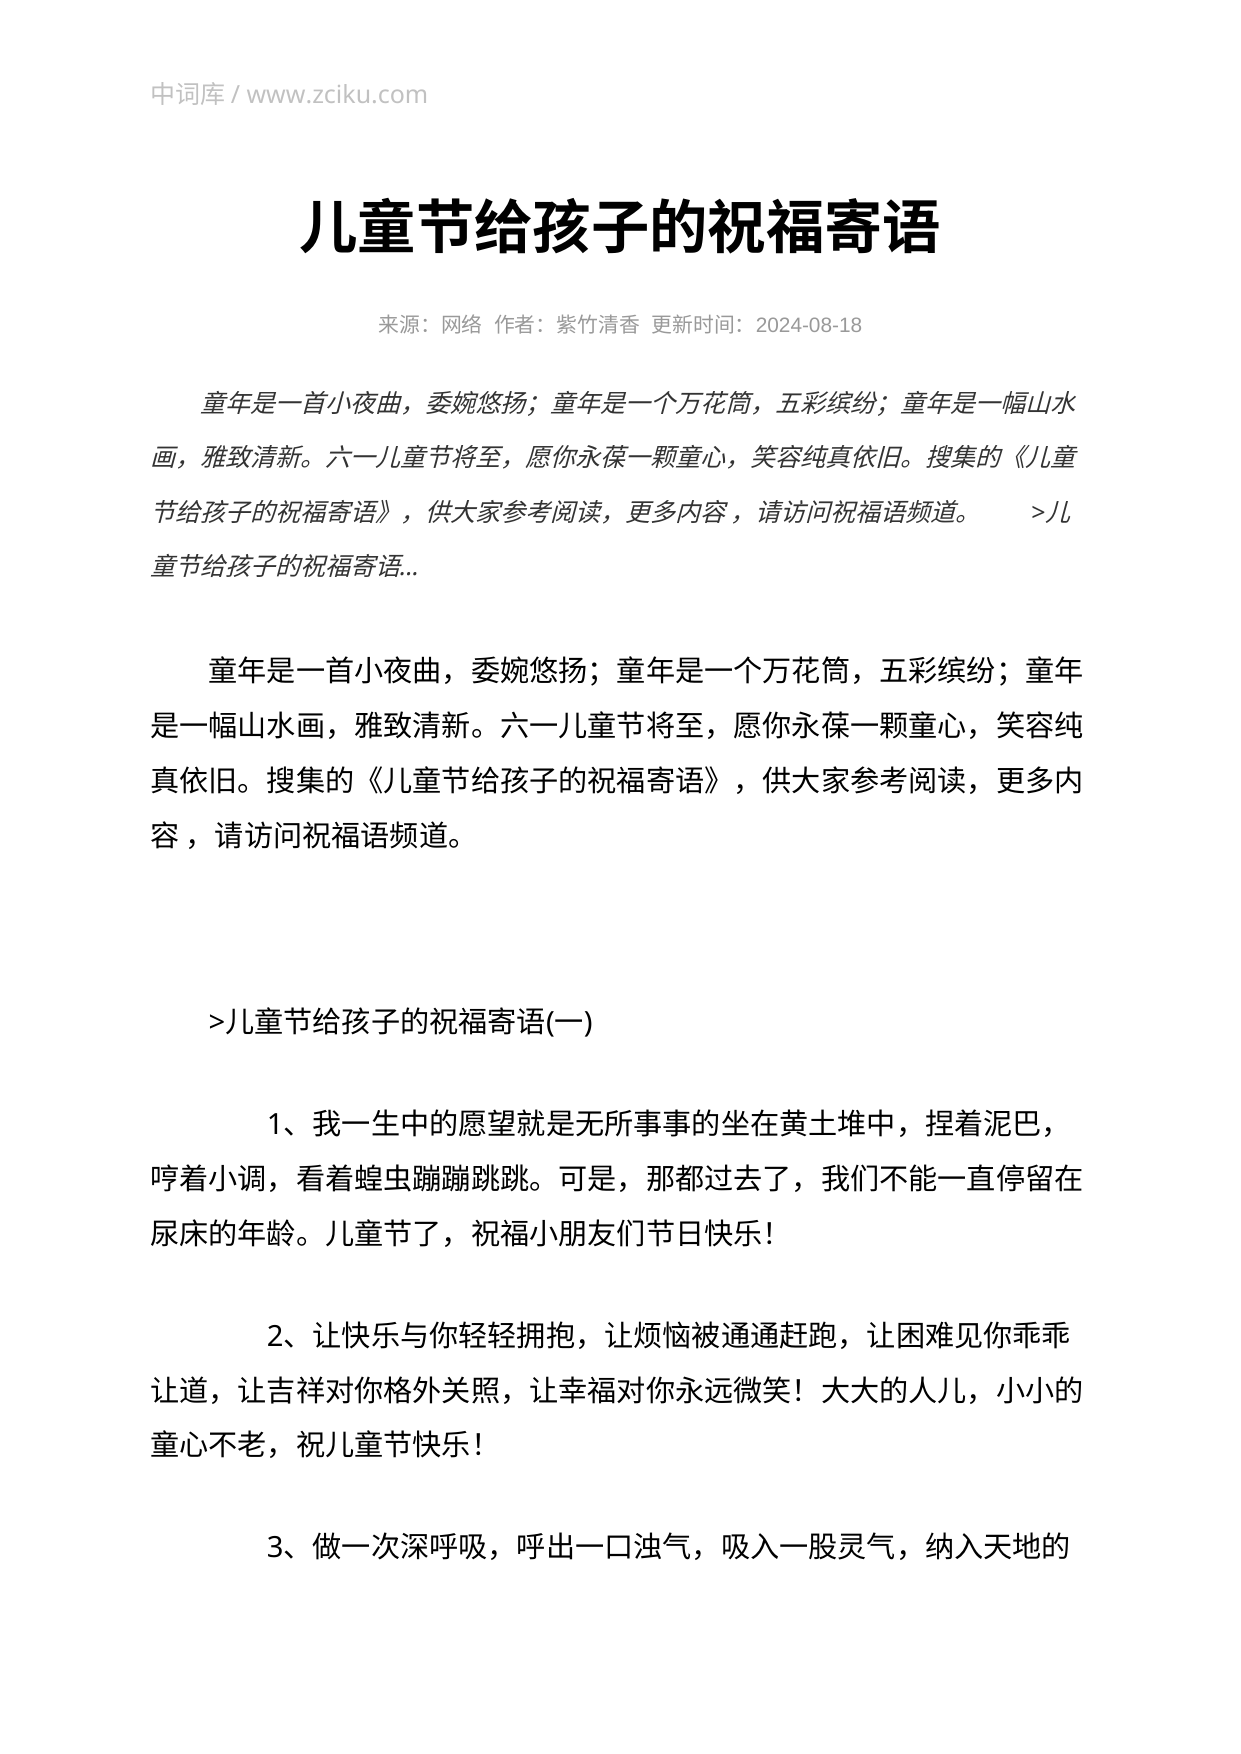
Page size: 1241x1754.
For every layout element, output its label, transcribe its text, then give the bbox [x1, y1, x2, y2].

text 来源：网络 作者：紫竹清香 更新时间：2024-08-18 [150, 313, 1090, 337]
subtitle 儿童节给孩子的祝福寄语 [150, 181, 1090, 266]
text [150, 1524, 1090, 1566]
text 2、让快乐与你轻轻拥抱，让烦恼被通通赶跑，让困难见你乖乖让道，让吉祥对你格外关照，让幸福对你永远微笑！大大的人儿，小小的童心不老，祝儿童节快乐！ [150, 1312, 1090, 1464]
text >儿童节给孩子的祝福寄语(一) [150, 998, 1090, 1041]
text 童年是一首小夜曲，委婉悠扬；童年是一个万花筒，五彩缤纷；童年是一幅山水画，雅致清新。六一儿童节将至，愿你永葆一颗童心，笑容纯真依旧。搜集的《儿童节给孩子的祝福寄语》，供大家参考阅读，更多内容 ，请访问祝福语频道。 >儿童节给孩子的祝福寄语... [150, 383, 1090, 583]
text 童年是一首小夜曲，委婉悠扬；童年是一个万花筒，五彩缤纷；童年是一幅山水画，雅致清新。六一儿童节将至，愿你永葆一颗童心，笑容纯真依旧。搜集的《儿童节给孩子的祝福寄语》，供大家参考阅读，更多内容 ，请访问祝福语频道。 [150, 648, 1090, 855]
text 1、我一生中的愿望就是无所事事的坐在黄土堆中，捏着泥巴，哼着小调，看着蝗虫蹦蹦跳跳。可是，那都过去了，我们不能一直停留在尿床的年龄。儿童节了，祝福小朋友们节日快乐！ [150, 1100, 1090, 1253]
